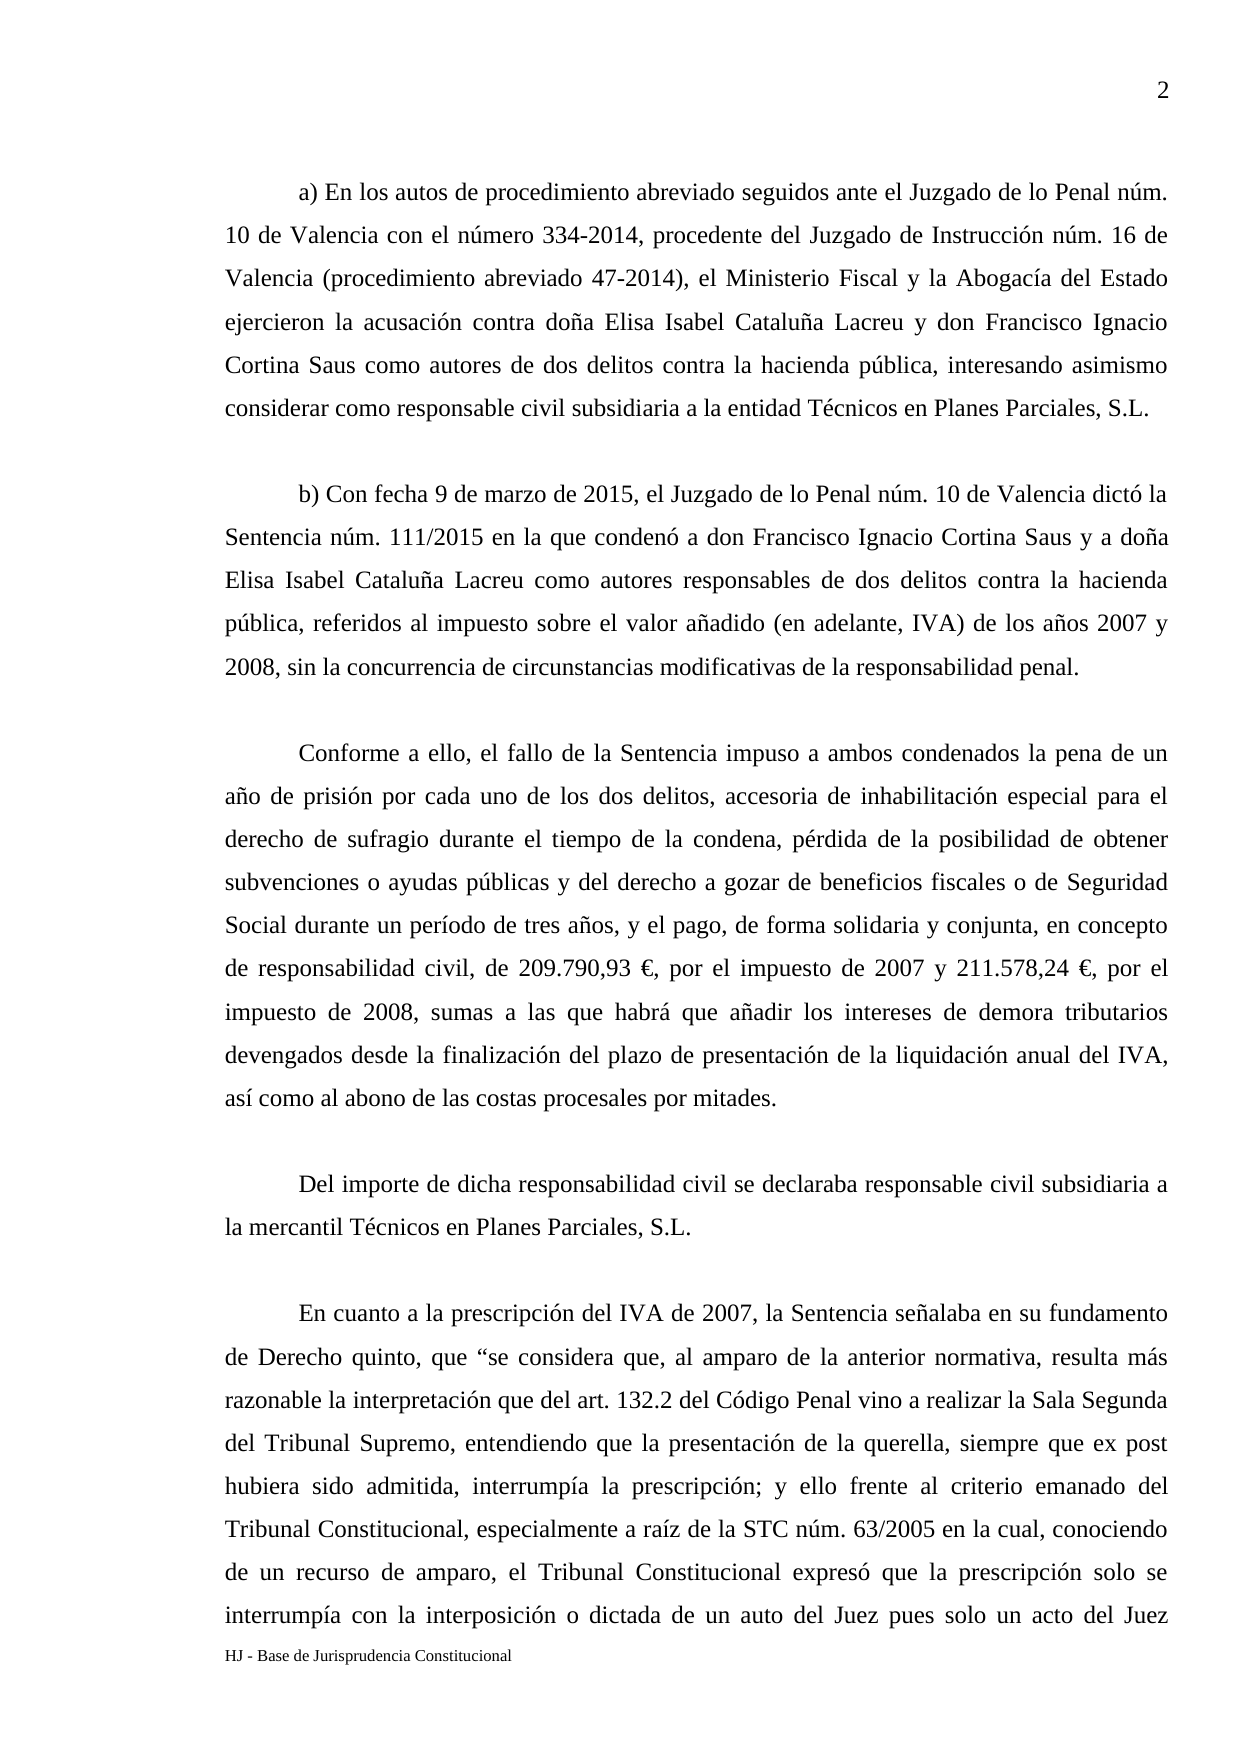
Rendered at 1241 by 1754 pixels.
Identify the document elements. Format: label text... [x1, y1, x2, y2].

text Conforme a ello, el fallo de la Sentencia impuso a ambos condenados la pena de un año de prisión por cada uno de los dos delitos, accesoria de inhabilitación especial para el derecho de sufragio durante el tiempo de la condena, pérdida de la posibilidad de obtener subvenciones o ayudas públicas y del derecho a gozar de beneficios fiscales o de Seguridad Social durante un período de tres años, y el pago, de forma solidaria y conjunta, en concepto de responsabilidad civil, de 209.790,93 €, por el impuesto de 2007 y 211.578,24 €, por el impuesto de 2008, sumas a las que habrá que añadir los intereses de demora tributarios devengados desde la finalización del plazo de presentación de la liquidación anual del IVA, así como al abono de las costas procesales por mitades. [224, 738, 1169, 1112]
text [224, 1298, 1169, 1629]
text a) En los autos de procedimiento abreviado seguidos ante el Juzgado de lo Penal núm. 10 de Valencia con el número 334-2014, procedente del Juzgado de Instrucción núm. 16 de Valencia (procedimiento abreviado 47-2014), el Ministerio Fiscal y la Abogacía del Estado ejercieron la acusación contra doña Elisa Isabel Cataluña Lacreu y don Francisco Ignacio Cortina Saus como autores de dos delitos contra la hacienda pública, interesando asimismo considerar como responsable civil subsidiaria a la entidad Técnicos en Planes Parciales, S.L. [224, 177, 1169, 422]
text Del importe de dicha responsabilidad civil se declaraba responsable civil subsidiaria a la mercantil Técnicos en Planes Parciales, S.L. [224, 1169, 1169, 1241]
text b) Con fecha 9 de marzo de 2015, el Juzgado de lo Penal núm. 10 de Valencia dictó la Sentencia núm. 111/2015 en la que condenó a don Francisco Ignacio Cortina Saus y a doña Elisa Isabel Cataluña Lacreu como autores responsables de dos delitos contra la hacienda pública, referidos al impuesto sobre el valor añadido (en adelante, IVA) de los años 2007 y 2008, sin la concurrencia de circunstancias modificativas de la responsabilidad penal. [224, 479, 1169, 680]
